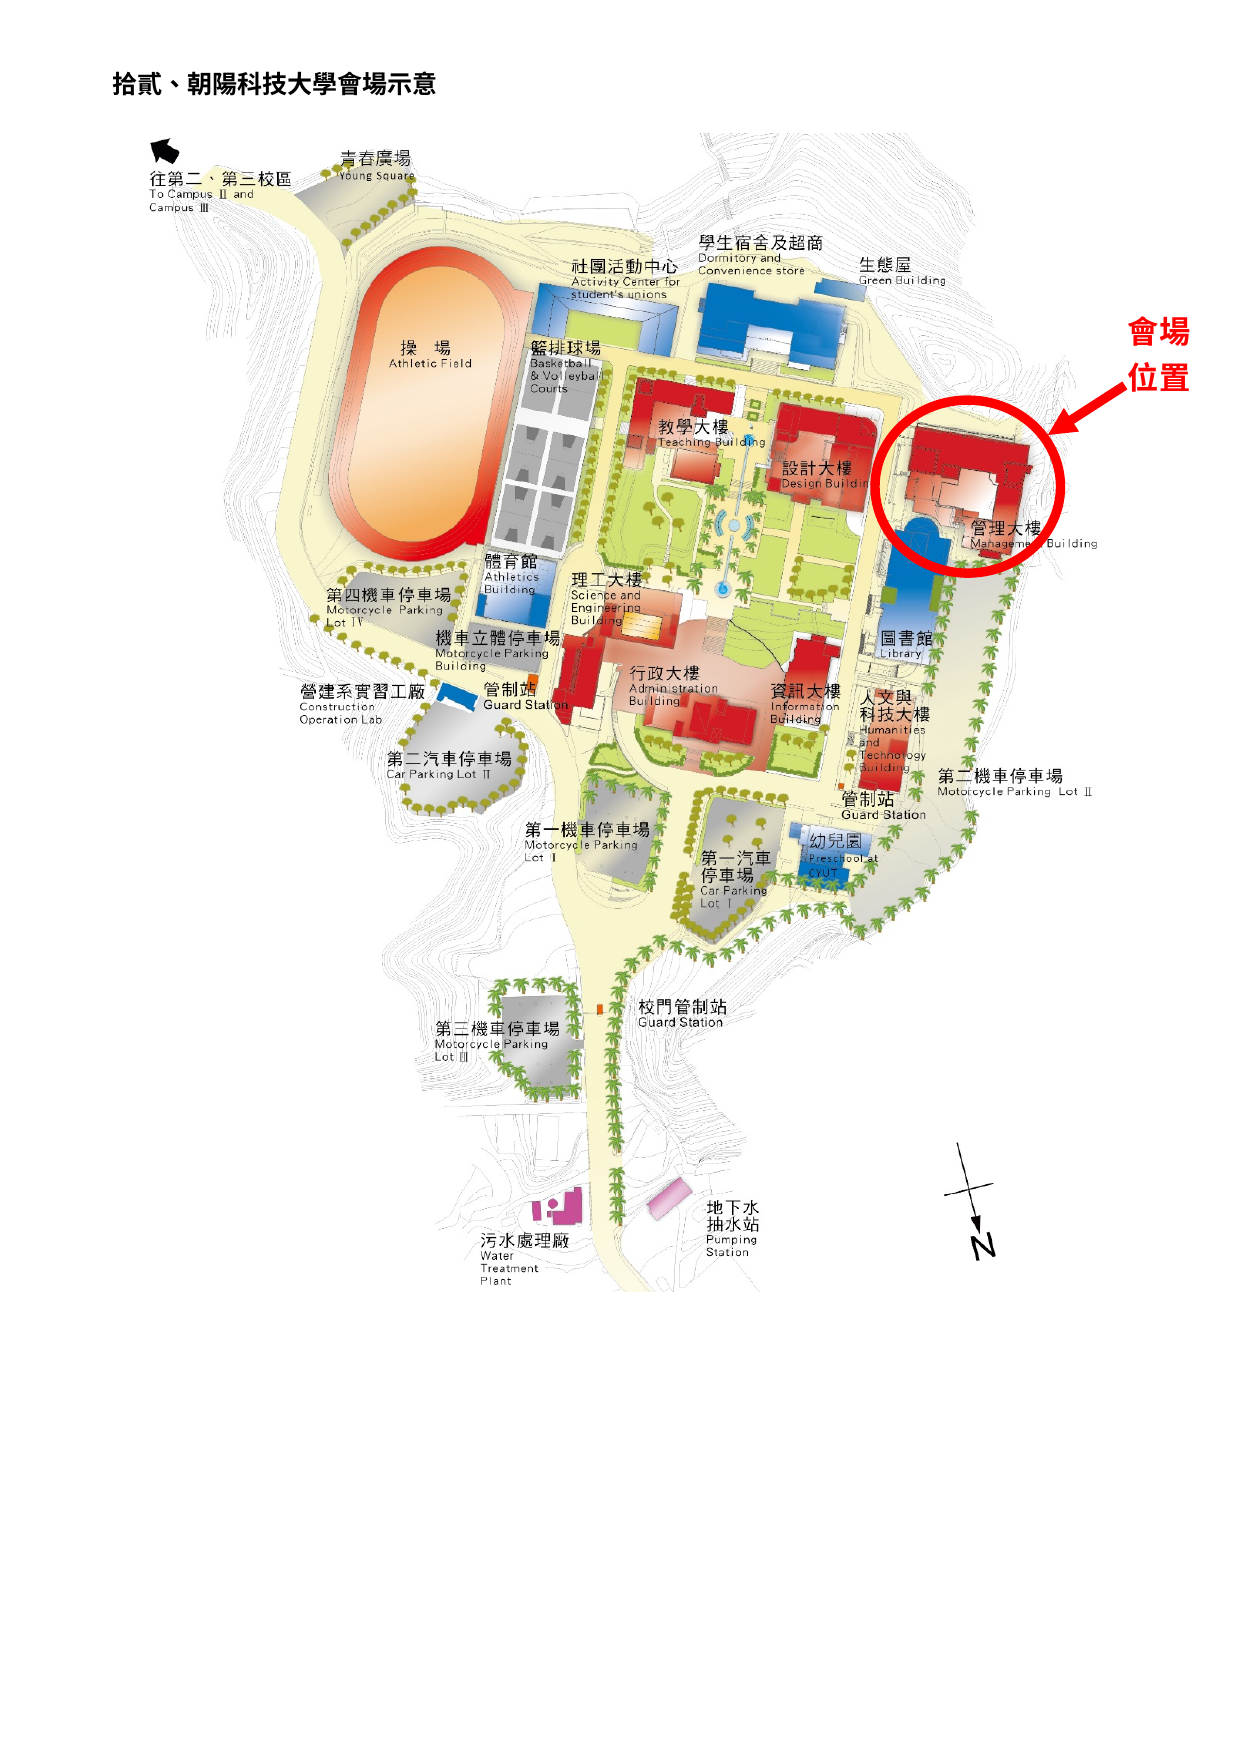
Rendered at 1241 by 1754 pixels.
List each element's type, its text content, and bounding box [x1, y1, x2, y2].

text 拾貳、朝陽科技大學會場示意 [112, 63, 1128, 101]
picture [880, 405, 1055, 568]
picture [135, 133, 1109, 1292]
